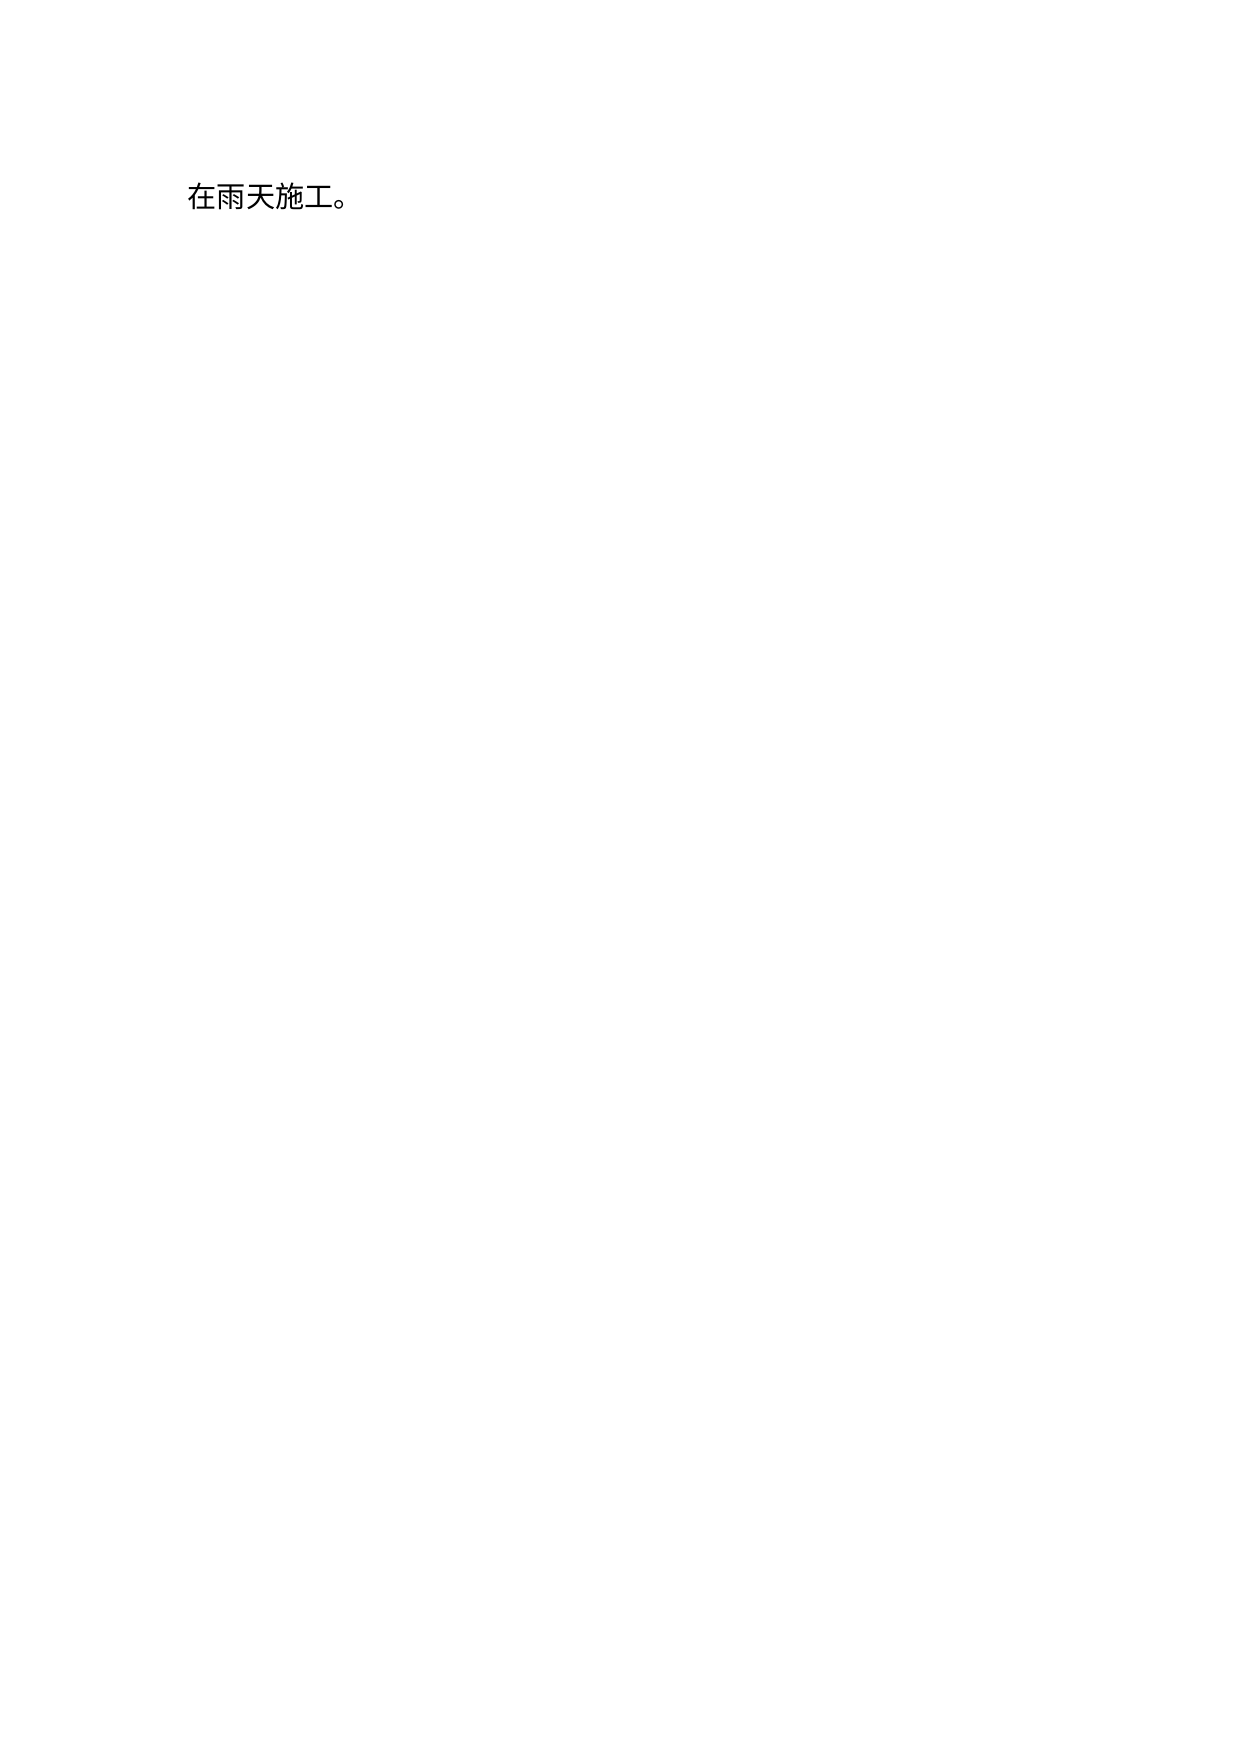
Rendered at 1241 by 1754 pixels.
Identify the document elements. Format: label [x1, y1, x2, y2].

text [187, 162, 1129, 227]
